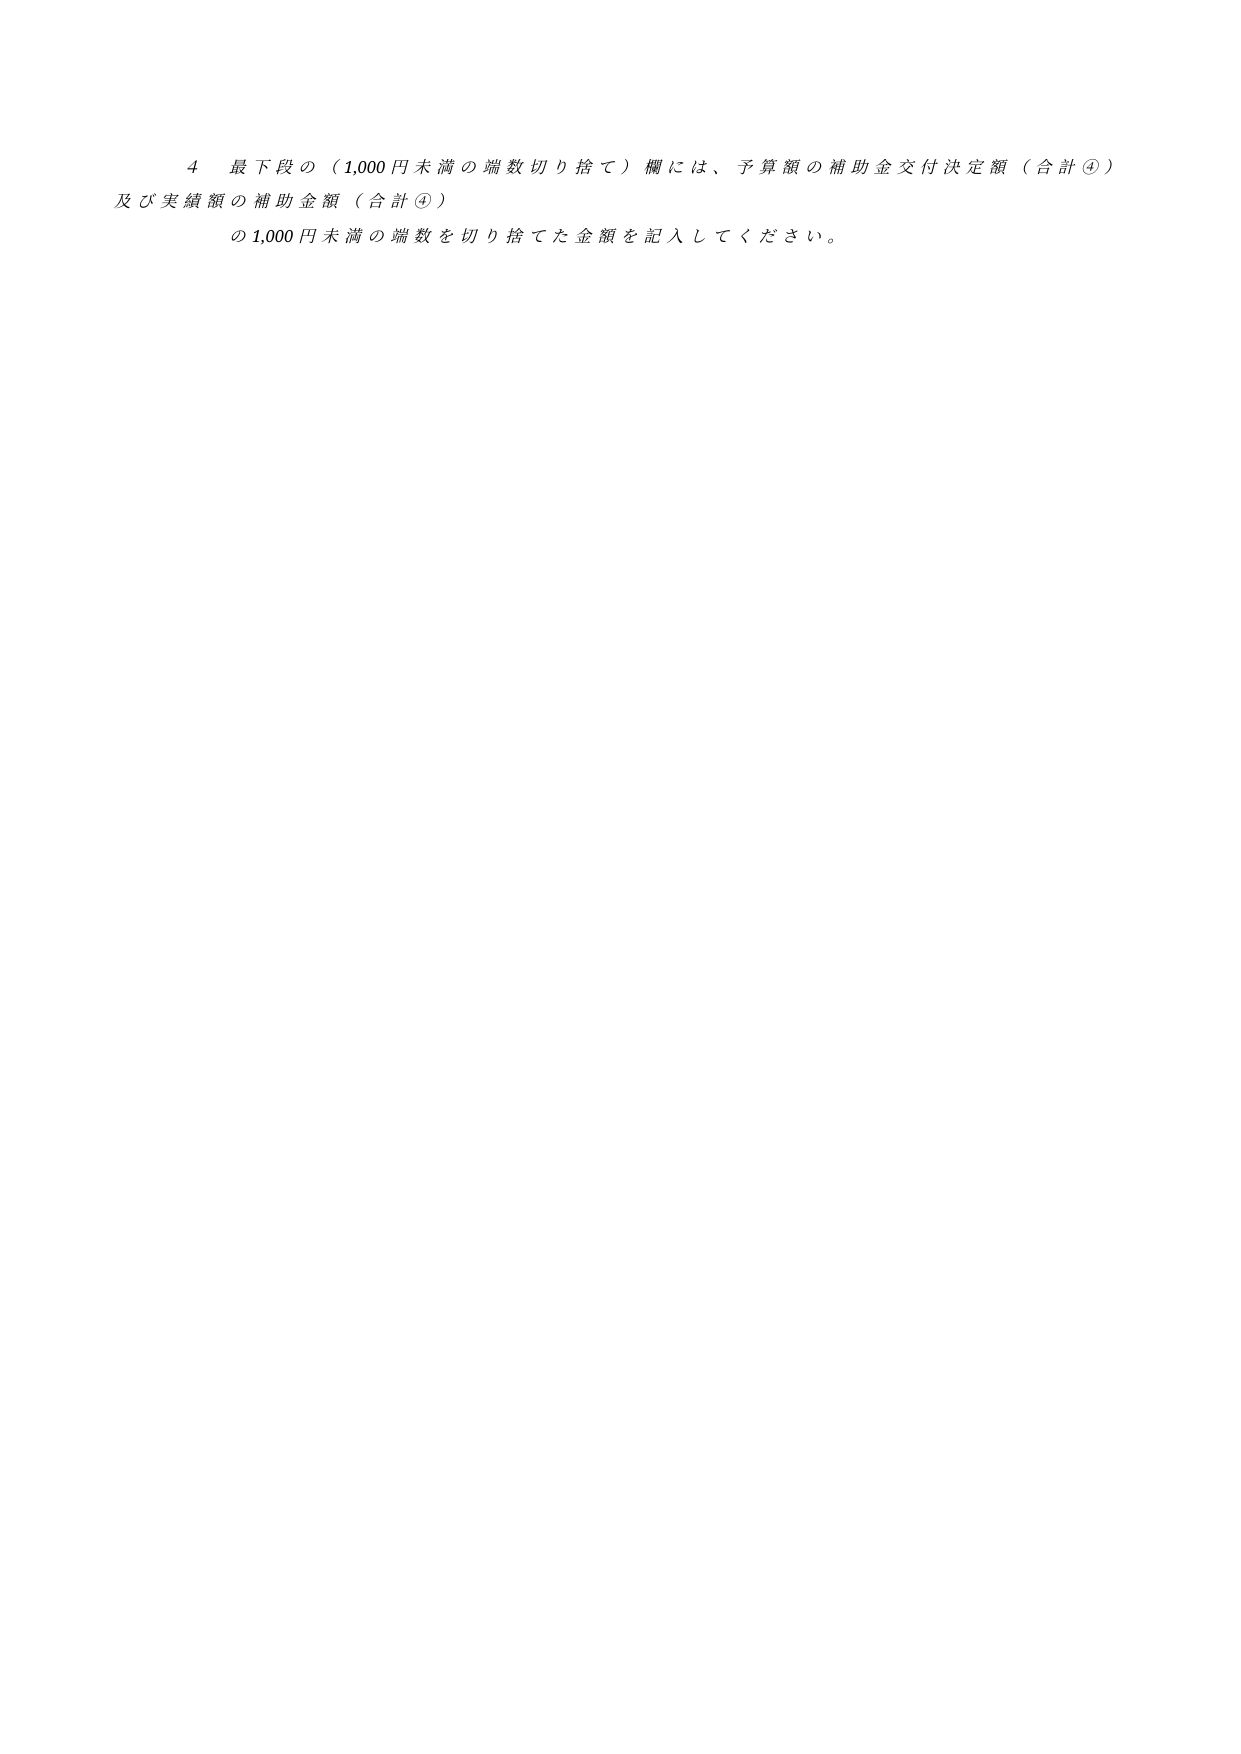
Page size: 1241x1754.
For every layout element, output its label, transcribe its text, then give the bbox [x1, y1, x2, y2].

text ４ 最下段の（1,000円未満の端数切り捨て）欄には、予算額の補助金交付決定額（合計④）及び実績額の補助金額（合計④） [114, 148, 1127, 218]
text の1,000円未満の端数を切り捨てた金額を記入してください。 [114, 218, 1127, 253]
